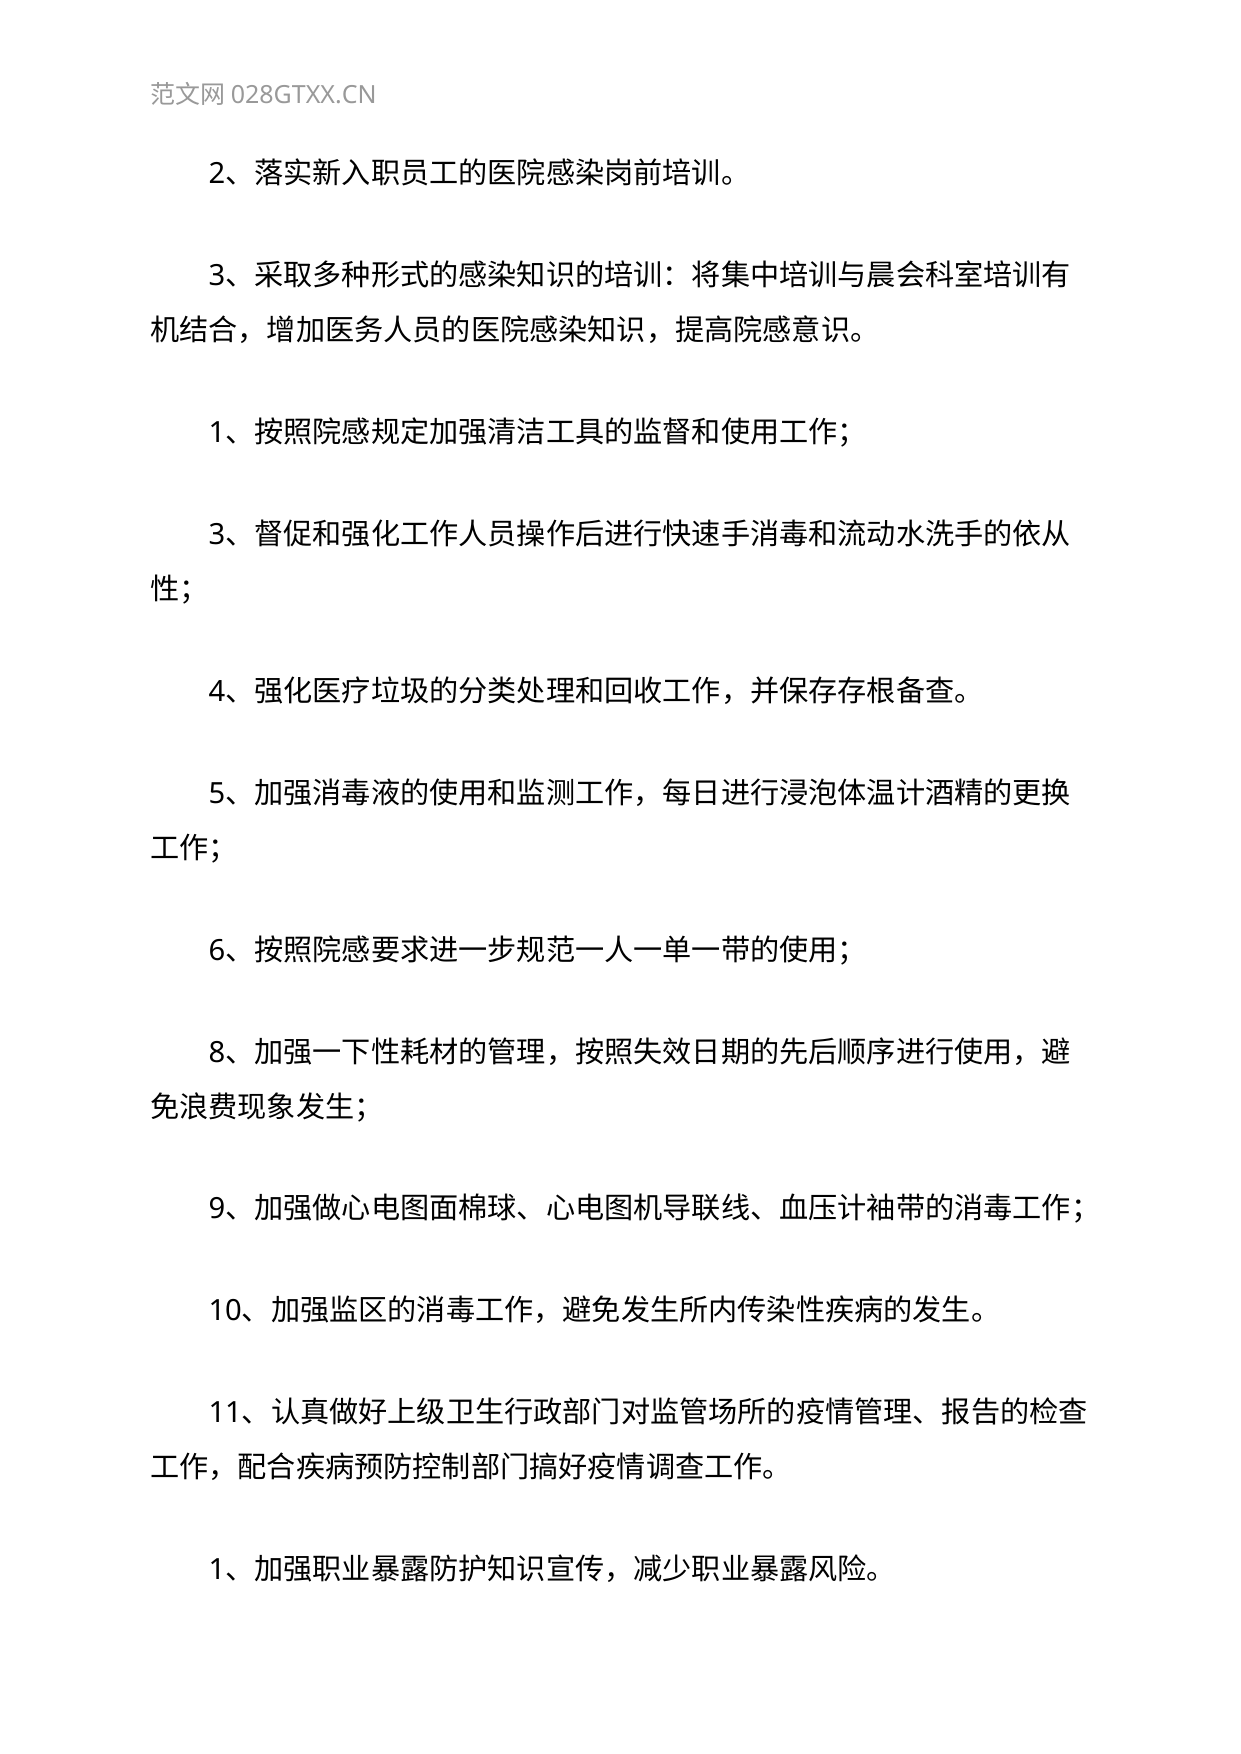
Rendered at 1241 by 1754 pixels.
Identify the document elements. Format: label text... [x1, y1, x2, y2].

text 1、加强职业暴露防护知识宣传，减少职业暴露风险。 [150, 1546, 1090, 1588]
text 11、认真做好上级卫生行政部门对监管场所的疫情管理、报告的检查工作，配合疾病预防控制部门搞好疫情调查工作。 [150, 1389, 1090, 1486]
text 1、按照院感规定加强清洁工具的监督和使用工作； [150, 409, 1090, 451]
text 2、落实新入职员工的医院感染岗前培训。 [150, 150, 1090, 192]
text 3、采取多种形式的感染知识的培训：将集中培训与晨会科室培训有机结合，增加医务人员的医院感染知识，提高院感意识。 [150, 252, 1090, 349]
text 4、强化医疗垃圾的分类处理和回收工作，并保存存根备查。 [150, 667, 1090, 710]
text 9、加强做心电图面棉球、心电图机导联线、血压计袖带的消毒工作； [150, 1185, 1090, 1227]
text 8、加强一下性耗材的管理，按照失效日期的先后顺序进行使用，避免浪费现象发生； [150, 1028, 1090, 1126]
text 10、加强监区的消毒工作，避免发生所内传染性疾病的发生。 [150, 1287, 1090, 1329]
text 6、按照院感要求进一步规范一人一单一带的使用； [150, 926, 1090, 969]
text 5、加强消毒液的使用和监测工作，每日进行浸泡体温计酒精的更换工作； [150, 769, 1090, 867]
text 3、督促和强化工作人员操作后进行快速手消毒和流动水洗手的依从性； [150, 511, 1090, 608]
